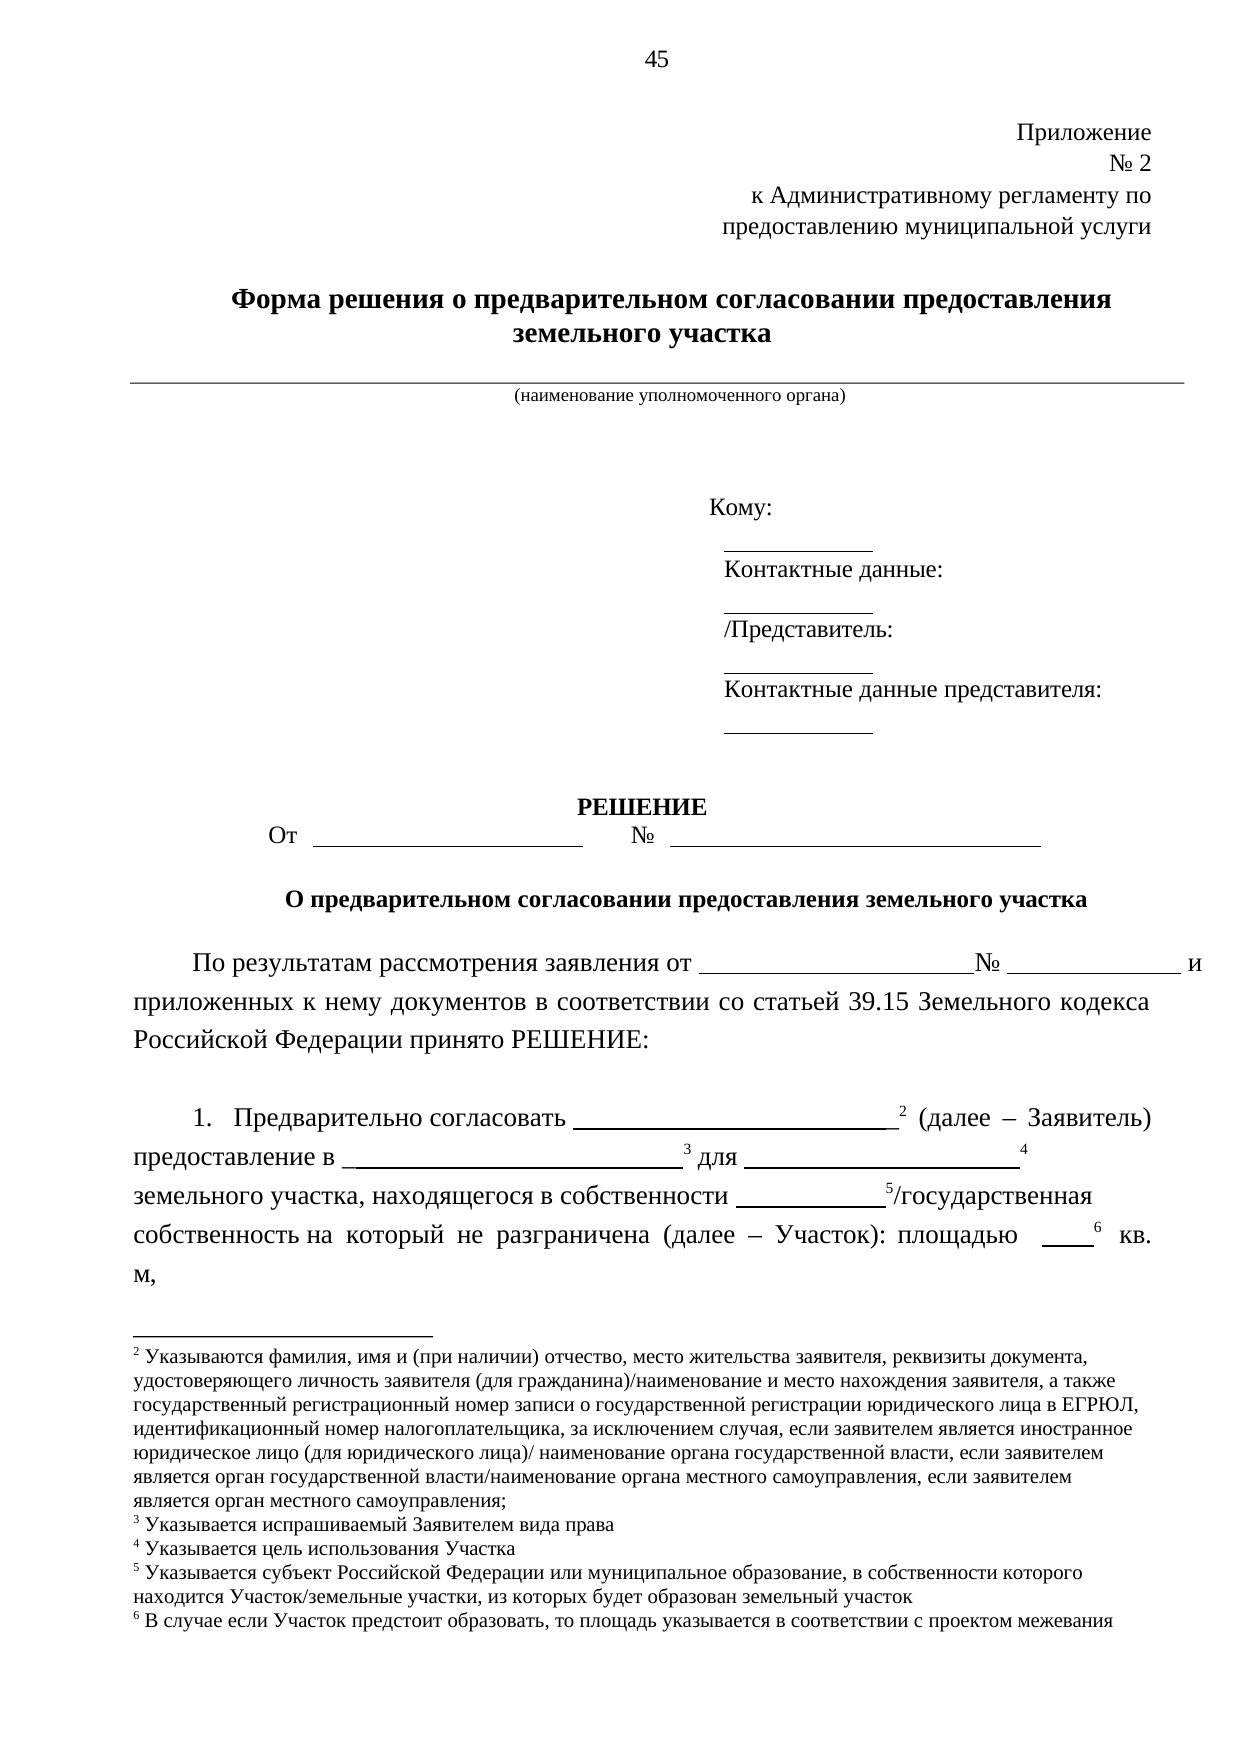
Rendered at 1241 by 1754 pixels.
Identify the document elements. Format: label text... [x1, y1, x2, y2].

text Контактные данные представителя: [724, 671, 1166, 703]
text По результатам рассмотрения заявления от № и приложенных к нему документов в соответствии со статьей 39.15 Земельного кодекса Российской Федерации принято РЕШЕНИЕ: [133, 946, 1151, 1055]
text земельного участка [154, 315, 1130, 349]
text 5 Указывается субъект Российской Федерации или муниципальное образование, в собственности которого находится Участок/земельные участки, из которых будет образован земельный участок [133, 1560, 1166, 1608]
text Форма решения о предварительном согласовании предоставления [208, 281, 1134, 315]
text РЕШЕНИЕ [154, 792, 1130, 821]
text О предварительном согласовании предоставления земельного участка [284, 884, 1166, 913]
text Кому: [351, 492, 1130, 521]
text (наименование уполномоченного органа) [194, 384, 1166, 405]
text является орган государственной власти/наименование органа местного самоуправления, если заявителем является орган местного самоуправления; [133, 1464, 1152, 1512]
list Предварительно согласовать _2 (далее – Заявитель) предоставление в _ 3 для 4 земельного участка, находящегося в собственности 5/государственная собственность на который не разграничена (далее – Участок): площадью 6 кв. м, [133, 1101, 1152, 1288]
text 3 Указывается испрашиваемый Заявителем вида права [133, 1512, 1166, 1536]
text Приложение № 2 к Административному регламенту по предоставлению муниципальной услуги [721, 117, 1151, 240]
text Контактные данные: [724, 551, 1166, 583]
text 6 В случае если Участок предстоит образовать, то площадь указывается в соответствии с проектом межевания [133, 1608, 1166, 1632]
text 2 Указываются фамилия, имя и (при наличии) отчество, место жительства заявителя, реквизиты документа, [133, 1344, 1166, 1368]
text /Представитель: [724, 611, 1166, 643]
text От № [143, 821, 1166, 849]
text удостоверяющего личность заявителя (для гражданина)/наименование и место нахождения заявителя, а также государственный регистрационный номер записи о государственной регистрации юридического лица в ЕГРЮЛ, идентификационный номер налогоплательщика, за исключением случая, если заявителем является иностранное юридическое лицо (для юридического лица)/ наименование органа государственной власти, если заявителем [133, 1368, 1166, 1464]
text 4 Указывается цель использования Участка [133, 1536, 1166, 1560]
